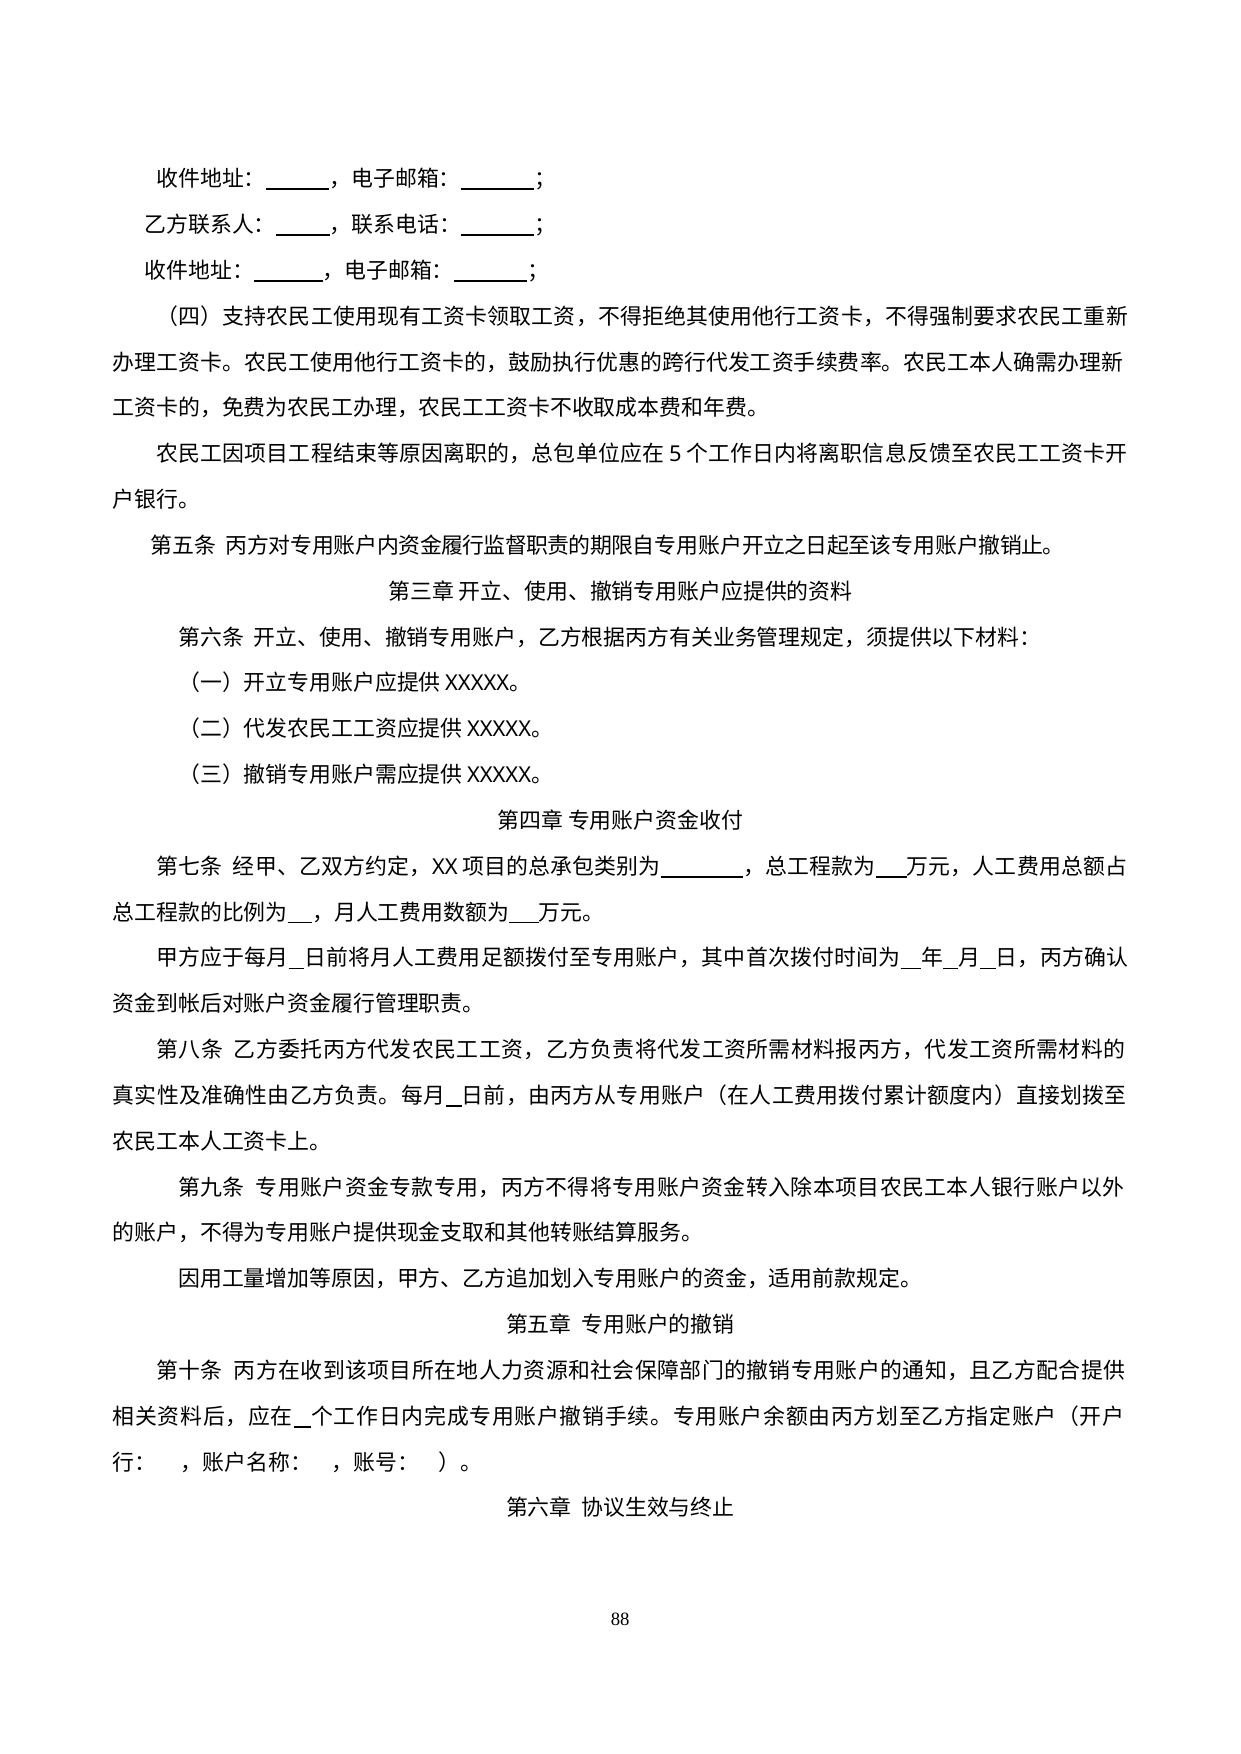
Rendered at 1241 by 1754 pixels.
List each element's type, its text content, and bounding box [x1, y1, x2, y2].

text （一）开立专用账户应提供XXXXX。 [112, 654, 1128, 700]
text 第六章 协议生效与终止 [112, 1479, 1128, 1525]
text 甲方应于每月 日前将月人工费用足额拨付至专用账户，其中首次拨付时间为 年 月 日，丙方确认资金到帐后对账户资金履行管理职责。 [112, 929, 1128, 1021]
text 第六条 开立、使用、撤销专用账户，乙方根据丙方有关业务管理规定，须提供以下材料： [112, 608, 1128, 654]
text （四）支持农民工使用现有工资卡领取工资，不得拒绝其使用他行工资卡，不得强制要求农民工重新办理工资卡。农民工使用他行工资卡的，鼓励执行优惠的跨行代发工资手续费率。农民工本人确需办理新工资卡的，免费为农民工办理，农民工工资卡不收取成本费和年费。 [112, 287, 1128, 425]
text 收件地址： ，电子邮箱： ； [112, 242, 1128, 287]
text 第十条 丙方在收到该项目所在地人力资源和社会保障部门的撤销专用账户的通知，且乙方配合提供相关资料后，应在 个工作日内完成专用账户撤销手续。专用账户余额由丙方划至乙方指定账户（开户行： ，账户名称： ，账号： ）。 [112, 1342, 1128, 1479]
text 第五条 丙方对专用账户内资金履行监督职责的期限自专用账户开立之日起至该专用账户撤销止。 [112, 517, 1128, 562]
text 第三章 开立、使用、撤销专用账户应提供的资料 [112, 562, 1128, 608]
text 第九条 专用账户资金专款专用，丙方不得将专用账户资金转入除本项目农民工本人银行账户以外的账户，不得为专用账户提供现金支取和其他转账结算服务。 [112, 1158, 1128, 1250]
text 第七条 经甲、乙双方约定，XX项目的总承包类别为 ，总工程款为 万元，人工费用总额占总工程款的比例为 ，月人工费用数额为 万元。 [112, 837, 1128, 929]
text 农民工因项目工程结束等原因离职的，总包单位应在5个工作日内将离职信息反馈至农民工工资卡开户银行。 [112, 425, 1128, 517]
text 因用工量增加等原因，甲方、乙方追加划入专用账户的资金，适用前款规定。 [112, 1250, 1128, 1296]
text 收件地址： ，电子邮箱： ； [112, 150, 1128, 196]
text 第八条 乙方委托丙方代发农民工工资，乙方负责将代发工资所需材料报丙方，代发工资所需材料的真实性及准确性由乙方负责。每月 日前，由丙方从专用账户（在人工费用拨付累计额度内）直接划拨至农民工本人工资卡上。 [112, 1021, 1128, 1158]
text （三）撤销专用账户需应提供XXXXX。 [112, 746, 1128, 792]
text 乙方联系人： ，联系电话： ； [112, 196, 1128, 242]
text （二）代发农民工工资应提供XXXXX。 [112, 700, 1128, 746]
text 第四章 专用账户资金收付 [112, 792, 1128, 837]
text 第五章 专用账户的撤销 [112, 1296, 1128, 1342]
